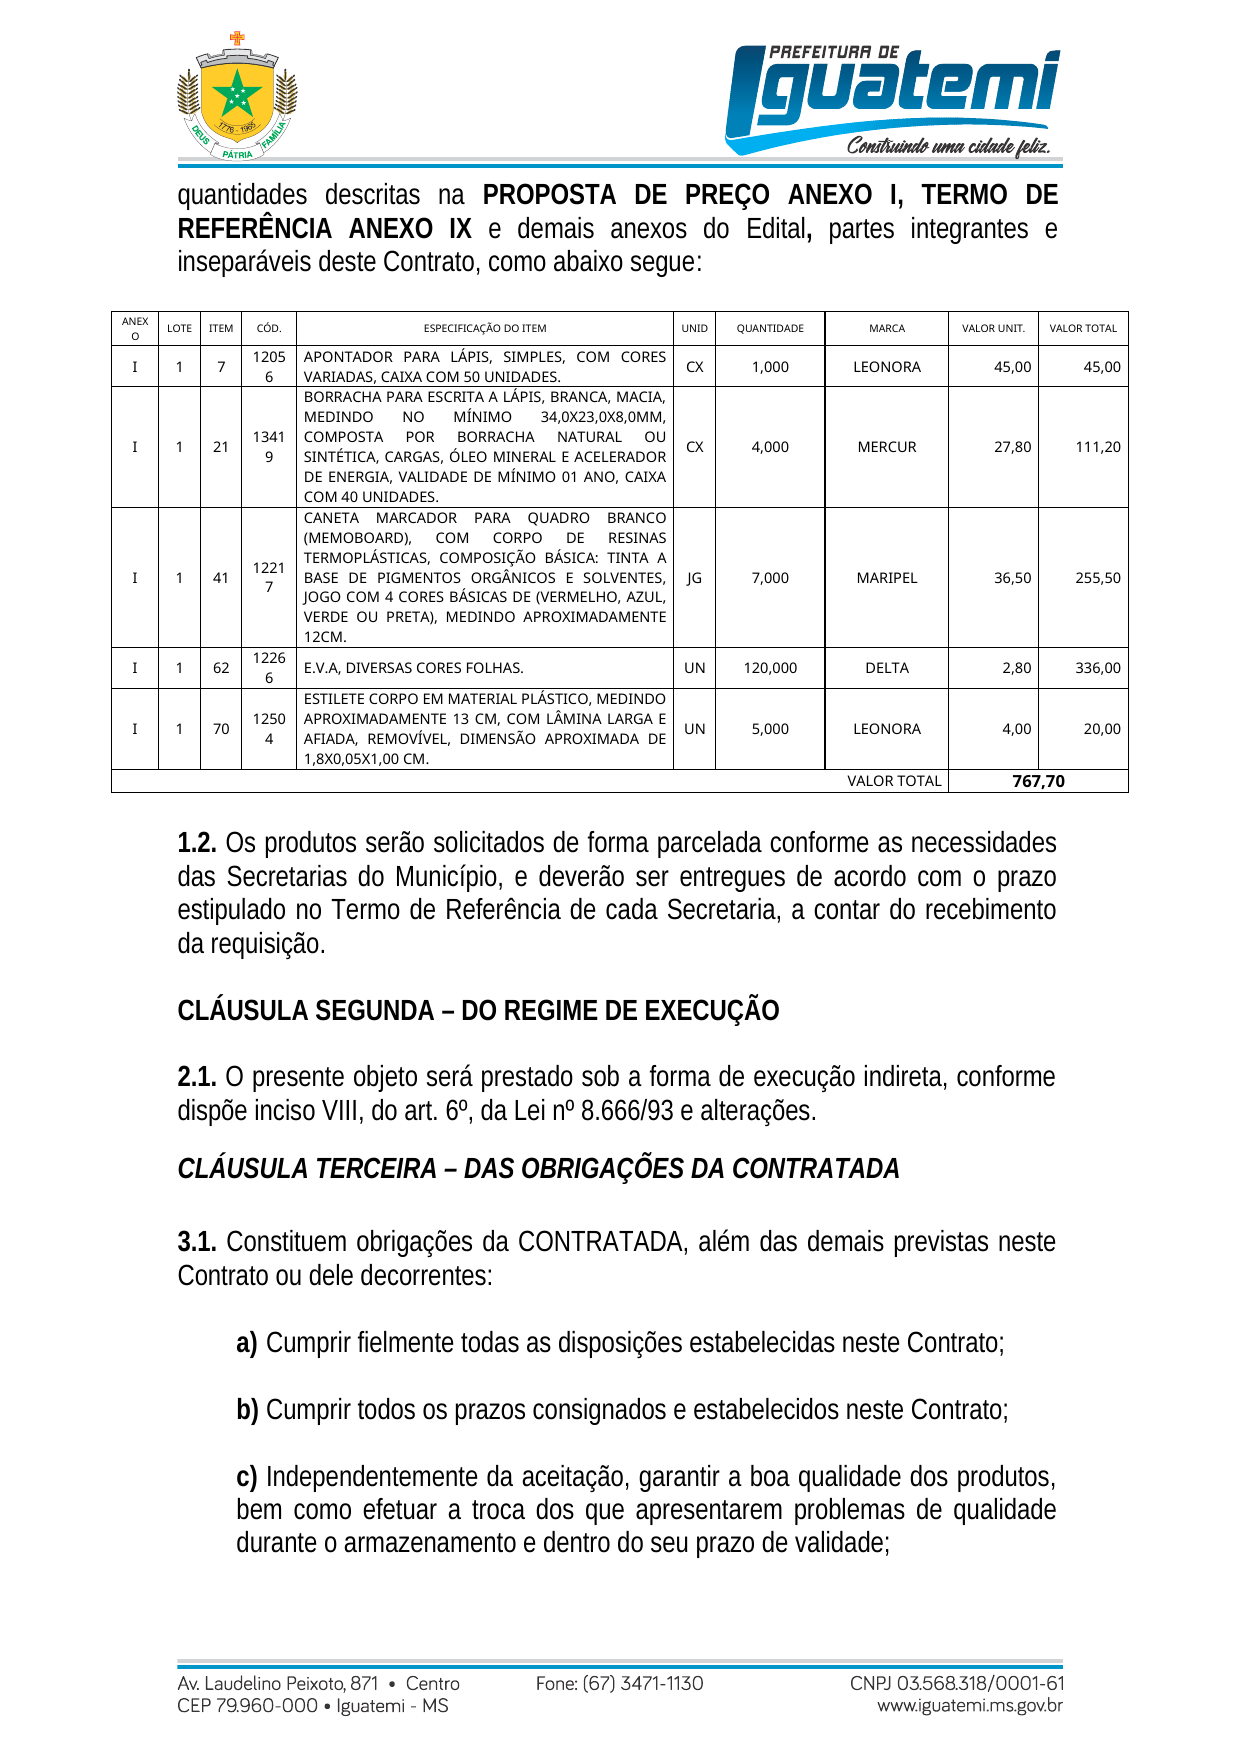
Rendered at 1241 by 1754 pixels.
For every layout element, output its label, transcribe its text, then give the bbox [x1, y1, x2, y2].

text 2.1. O presente objeto será prestado sob a forma de execução indireta, conforme dispõe inciso VIII, do art. 6º, da Lei nº 8.666/93 e alterações. [177, 1059, 1058, 1126]
table_cell I [112, 387, 158, 507]
table_cell 36,50 [949, 508, 1038, 647]
text CLÁUSULA SEGUNDA – DO REGIME DE EXECUÇÃO [177, 993, 1058, 1026]
table_cell 767,70 [949, 770, 1128, 792]
table_cell CANETA MARCADOR PARA QUADRO BRANCO (MEMOBOARD), COM CORPO DE RESINAS TERMOPLÁSTICAS, COMPOSIÇÃO BÁSICA: TINTA A BASE DE PIGMENTOS ORGÂNICOS E SOLVENTES, JOGO COM 4 CORES BÁSICAS DE (VERMELHO, AZUL, VERDE OU PRETA), MEDINDO APROXIMADAMENTE 12CM. [297, 508, 673, 647]
table_cell 120,000 [716, 648, 824, 688]
table_cell 20,00 [1039, 689, 1128, 768]
table_header ANEXO [112, 312, 158, 345]
table_cell 62 [201, 648, 241, 688]
table_header LOTE [159, 312, 200, 345]
table_cell UN [674, 648, 715, 688]
table_cell 27,80 [949, 387, 1038, 507]
table_cell MARIPEL [826, 508, 948, 647]
table_cell 70 [201, 689, 241, 768]
table_cell 45,00 [949, 346, 1038, 386]
subtitle CLÁUSULA TERCEIRA – DAS OBRIGAÇÕES DA CONTRATADA [177, 1151, 1058, 1185]
text 1.2. Os produtos serão solicitados de forma parcelada conforme as necessidades das Secretarias do Município, e deverão ser entregues de acordo com o prazo estipulado no Termo de Referência de cada Secretaria, a contar do recebimento da requisição. [177, 826, 1058, 959]
list Cumprir todos os prazos consignados e estabelecidos neste Contrato; [236, 1392, 1058, 1425]
table_header CÓD. [242, 312, 296, 345]
table_cell LEONORA [826, 346, 948, 386]
table_cell I [112, 346, 158, 386]
table_header VALOR TOTAL [1039, 312, 1128, 345]
table_cell 12504 [242, 689, 296, 768]
table_cell 111,20 [1039, 387, 1128, 507]
table_cell I [112, 508, 158, 647]
table_cell 1 [159, 689, 200, 768]
table_cell 12217 [242, 508, 296, 647]
table_header MARCA [826, 312, 948, 345]
table_header VALOR UNIT. [949, 312, 1038, 345]
table_cell 12056 [242, 346, 296, 386]
list Cumprir fielmente todas as disposições estabelecidas neste Contrato; [236, 1325, 1058, 1358]
table_cell LEONORA [826, 689, 948, 768]
table_cell 12266 [242, 648, 296, 688]
table_header UNID [674, 312, 715, 345]
table_cell 4,00 [949, 689, 1038, 768]
table_cell UN [674, 689, 715, 768]
table_cell DELTA [826, 648, 948, 688]
table_header QUANTIDADE [716, 312, 824, 345]
table_cell 41 [201, 508, 241, 647]
table_cell VALOR TOTAL [112, 770, 948, 792]
table_cell APONTADOR PARA LÁPIS, SIMPLES, COM CORES VARIADAS, CAIXA COM 50 UNIDADES. [297, 346, 673, 386]
table_cell 7 [201, 346, 241, 386]
table_cell CX [674, 387, 715, 507]
table_cell 1 [159, 346, 200, 386]
table_cell 1 [159, 387, 200, 507]
table_header ITEM [201, 312, 241, 345]
table_cell 7,000 [716, 508, 824, 647]
table_cell MERCUR [826, 387, 948, 507]
table_cell I [112, 689, 158, 768]
table_cell 1 [159, 648, 200, 688]
table_cell 45,00 [1039, 346, 1128, 386]
table_cell 255,50 [1039, 508, 1128, 647]
table_header ESPECIFICAÇÃO DO ITEM [297, 312, 673, 345]
table_cell 1 [159, 508, 200, 647]
list Independentemente da aceitação, garantir a boa qualidade dos produtos, bem como efetuar a troca dos que apresentarem problemas de qualidade durante o armazenamento e dentro do seu prazo de validade; [236, 1459, 1058, 1559]
table_cell E.V.A, DIVERSAS CORES FOLHAS. [297, 648, 673, 688]
table_cell 4,000 [716, 387, 824, 507]
table_cell 5,000 [716, 689, 824, 768]
table_cell 21 [201, 387, 241, 507]
table_cell 13419 [242, 387, 296, 507]
table_cell BORRACHA PARA ESCRITA A LÁPIS, BRANCA, MACIA, MEDINDO NO MÍNIMO 34,0X23,0X8,0MM, COMPOSTA POR BORRACHA NATURAL OU SINTÉTICA, CARGAS, ÓLEO MINERAL E ACELERADOR DE ENERGIA, VALIDADE DE MÍNIMO 01 ANO, CAIXA COM 40 UNIDADES. [297, 387, 673, 507]
table_cell CX [674, 346, 715, 386]
table_cell 336,00 [1039, 648, 1128, 688]
table_cell 1,000 [716, 346, 824, 386]
table_cell 2,80 [949, 648, 1038, 688]
table_cell JG [674, 508, 715, 647]
table_cell ESTILETE CORPO EM MATERIAL PLÁSTICO, MEDINDO APROXIMADAMENTE 13 CM, COM LÂMINA LARGA E AFIADA, REMOVÍVEL, DIMENSÃO APROXIMADA DE 1,8X0,05X1,00 CM. [297, 689, 673, 768]
text 3.1. Constituem obrigações da CONTRATADA, além das demais previstas neste Contrato ou dele decorrentes: [177, 1224, 1058, 1291]
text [177, 177, 1058, 278]
table_cell I [112, 648, 158, 688]
